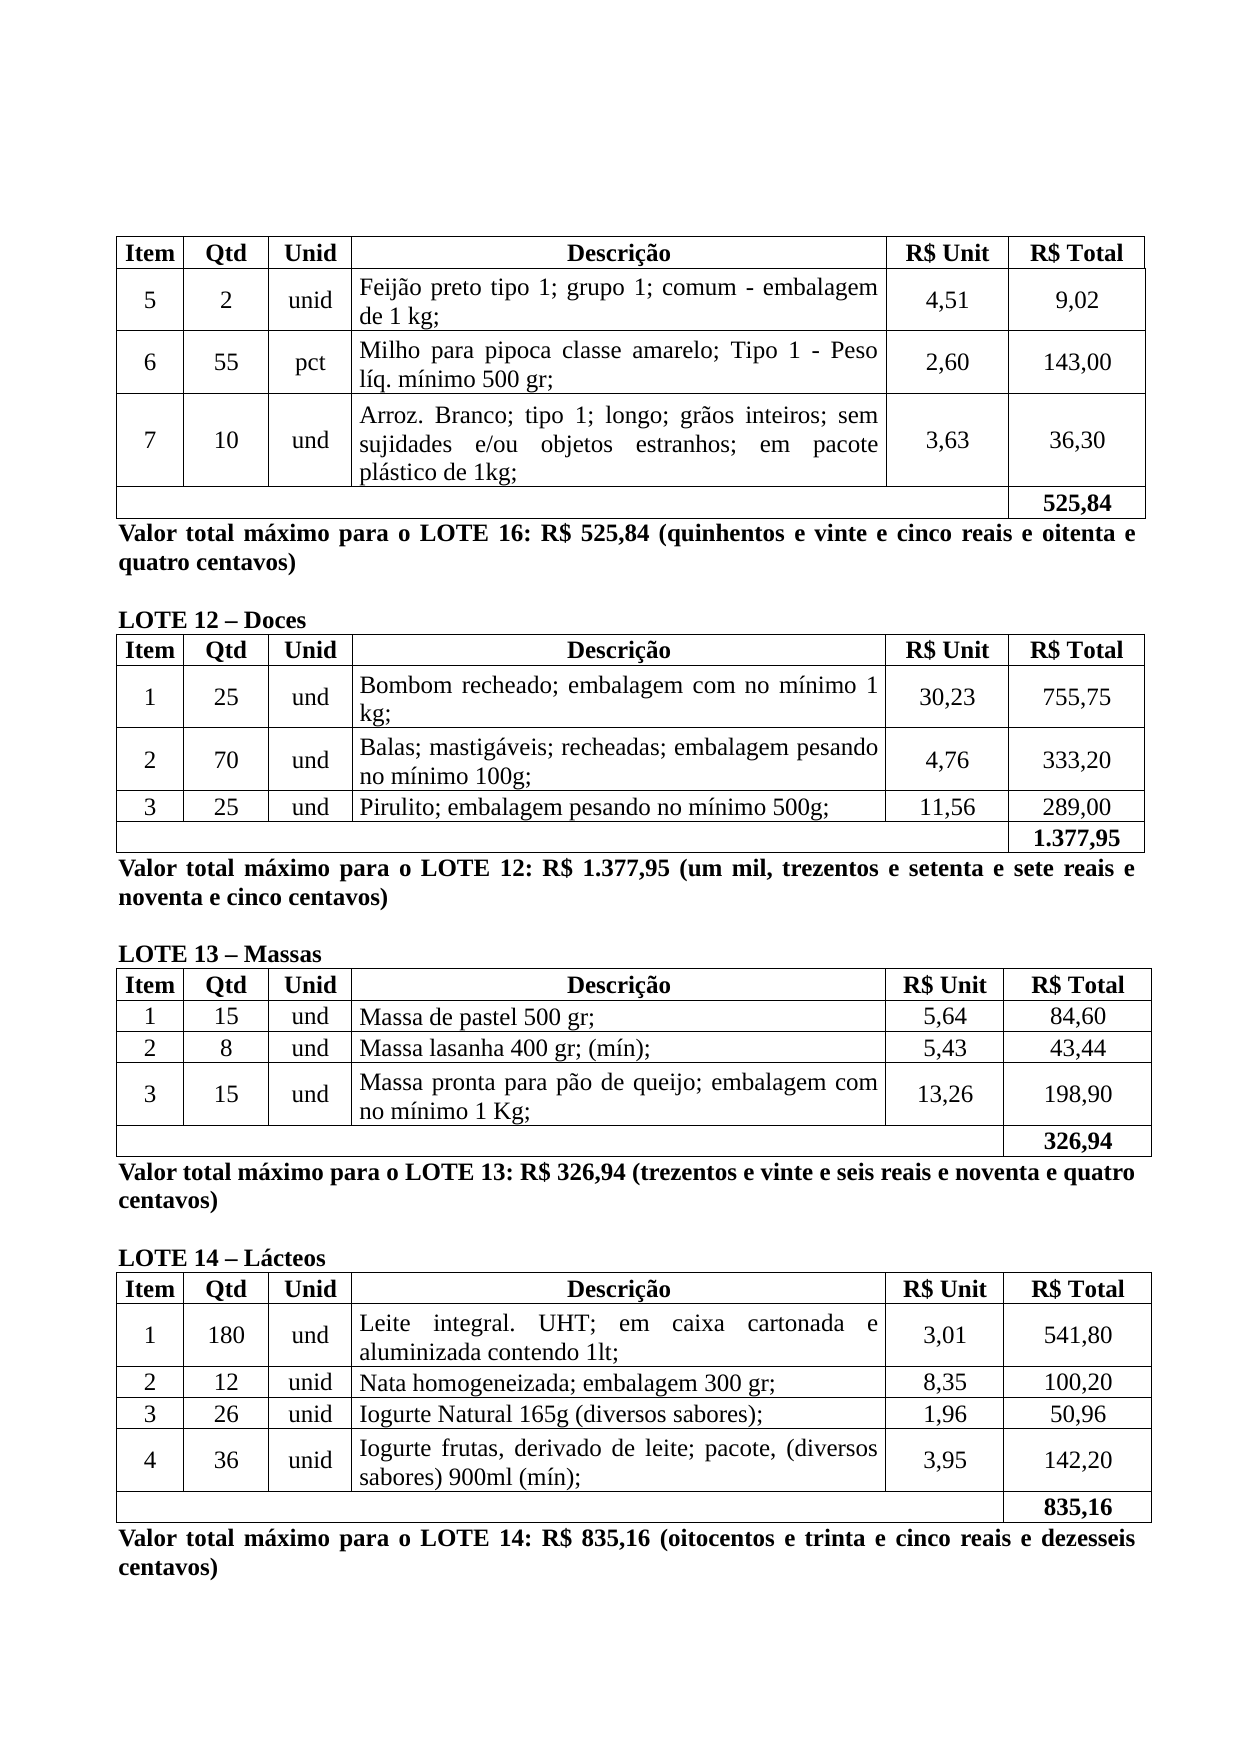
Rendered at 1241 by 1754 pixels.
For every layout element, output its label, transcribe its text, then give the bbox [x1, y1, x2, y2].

table_cell und [269, 1063, 351, 1124]
table_header Descrição [352, 237, 886, 267]
table_cell und [269, 1304, 351, 1366]
table_cell 755,75 [1009, 666, 1144, 727]
table_cell 4,76 [886, 728, 1008, 790]
table_cell unid [269, 269, 351, 330]
table_cell 5 [117, 269, 183, 330]
table_cell 835,16 [1004, 1492, 1151, 1522]
table_header Item [117, 969, 183, 999]
table_header Qtd [184, 237, 268, 267]
table_header Descrição [352, 969, 885, 999]
table_cell 3 [117, 791, 183, 821]
table_cell und [269, 666, 352, 727]
table_cell 15 [184, 1063, 268, 1124]
table_cell 198,90 [1004, 1063, 1151, 1124]
table_cell Massa de pastel 500 gr; [352, 1001, 885, 1031]
table_header Item [117, 635, 183, 665]
table_cell 100,20 [1004, 1367, 1151, 1397]
table_header Qtd [184, 969, 268, 999]
table_cell 70 [184, 728, 268, 790]
table_cell 8 [184, 1032, 268, 1062]
table_cell 180 [184, 1304, 268, 1366]
table_cell 143,00 [1009, 331, 1145, 392]
table_cell unid [269, 1367, 351, 1397]
table_cell [117, 822, 1008, 852]
table_header Descrição [353, 635, 885, 665]
table_cell Feijão preto tipo 1; grupo 1; comum - embalagem de 1 kg; [352, 269, 886, 330]
table_cell 15 [184, 1001, 268, 1031]
table_cell 4 [117, 1429, 183, 1491]
table_header R$ Total [1009, 237, 1144, 267]
table_cell 11,56 [886, 791, 1008, 821]
table_cell 2 [117, 1367, 183, 1397]
table_header Item [117, 1273, 183, 1303]
table_header R$ Total [1004, 969, 1151, 999]
text Valor total máximo para o LOTE 12: R$ 1.377,95 (um mil, trezentos e setenta e sete reais e noventa e cinco centavos) [118, 853, 1137, 911]
table_cell 1 [117, 1001, 183, 1031]
table_cell 142,20 [1004, 1429, 1151, 1491]
table_cell 1 [117, 666, 183, 727]
table_cell 333,20 [1009, 728, 1144, 790]
table_cell 326,94 [1004, 1126, 1151, 1156]
table_cell 8,35 [886, 1367, 1003, 1397]
text LOTE 12 – Doces [118, 605, 1137, 633]
table_cell 3,01 [886, 1304, 1003, 1366]
table_cell 7 [117, 394, 183, 486]
table_header Item [117, 237, 183, 267]
table_cell 5,43 [886, 1032, 1003, 1062]
table_cell 2 [117, 728, 183, 790]
table_cell 13,26 [886, 1063, 1003, 1124]
table_header R$ Unit [886, 1273, 1003, 1303]
table_cell 1 [117, 1304, 183, 1366]
table_cell 30,23 [886, 666, 1008, 727]
table_cell 4,51 [887, 269, 1008, 330]
table_header Unid [269, 237, 351, 267]
table_header R$ Total [1004, 1273, 1151, 1303]
table_header R$ Unit [887, 237, 1008, 267]
table_header R$ Unit [886, 969, 1003, 999]
table_cell 26 [184, 1398, 268, 1428]
table_cell Arroz. Branco; tipo 1; longo; grãos inteiros; sem sujidades e/ou objetos estranhos; em pacote plástico de 1kg; [352, 394, 886, 486]
table_cell Iogurte frutas, derivado de leite; pacote, (diversos sabores) 900ml (mín); [352, 1429, 885, 1491]
table_cell 43,44 [1004, 1032, 1151, 1062]
table_cell 525,84 [1009, 487, 1145, 517]
text Valor total máximo para o LOTE 14: R$ 835,16 (oitocentos e trinta e cinco reais e dezesseis centavos) [118, 1523, 1137, 1580]
table_cell und [269, 791, 352, 821]
table_cell 2 [117, 1032, 183, 1062]
text Valor total máximo para o LOTE 16: R$ 525,84 (quinhentos e vinte e cinco reais e oitenta e quatro centavos) [118, 519, 1137, 576]
table_cell 12 [184, 1367, 268, 1397]
table_cell Bombom recheado; embalagem com no mínimo 1 kg; [353, 666, 885, 727]
table_cell 3 [117, 1063, 183, 1124]
table_cell 36,30 [1009, 394, 1145, 486]
table_cell 55 [184, 331, 268, 392]
table_header Qtd [184, 635, 268, 665]
table_cell Milho para pipoca classe amarelo; Tipo 1 - Peso líq. mínimo 500 gr; [352, 331, 886, 392]
table_header R$ Total [1009, 635, 1144, 665]
table_cell unid [269, 1398, 351, 1428]
table_cell unid [269, 1429, 351, 1491]
table_header Unid [269, 1273, 351, 1303]
table_cell Leite integral. UHT; em caixa cartonada e aluminizada contendo 1lt; [352, 1304, 885, 1366]
table_cell 3,63 [887, 394, 1008, 486]
table_header Unid [269, 635, 352, 665]
table_header Descrição [352, 1273, 885, 1303]
table_cell Massa pronta para pão de queijo; embalagem com no mínimo 1 Kg; [352, 1063, 885, 1124]
table_cell 9,02 [1009, 269, 1145, 330]
table_cell [117, 487, 1008, 517]
table_cell 289,00 [1009, 791, 1144, 821]
table_cell Iogurte Natural 165g (diversos sabores); [352, 1398, 885, 1428]
table_cell 50,96 [1004, 1398, 1151, 1428]
table_cell [117, 1126, 1003, 1156]
text LOTE 14 – Lácteos [118, 1243, 1137, 1272]
table_cell pct [269, 331, 351, 392]
table_cell [117, 1492, 1003, 1522]
table_cell 1,96 [886, 1398, 1003, 1428]
table_cell und [269, 394, 351, 486]
text LOTE 13 – Massas [118, 939, 1137, 968]
text Valor total máximo para o LOTE 13: R$ 326,94 (trezentos e vinte e seis reais e noventa e quatro centavos) [118, 1157, 1137, 1214]
table_cell und [269, 728, 352, 790]
table_cell 36 [184, 1429, 268, 1491]
table_cell Massa lasanha 400 gr; (mín); [352, 1032, 885, 1062]
table_cell und [269, 1032, 351, 1062]
table_cell 84,60 [1004, 1001, 1151, 1031]
table_cell 25 [184, 666, 268, 727]
table_cell Pirulito; embalagem pesando no mínimo 500g; [353, 791, 885, 821]
table_cell Balas; mastigáveis; recheadas; embalagem pesando no mínimo 100g; [353, 728, 885, 790]
table_cell 5,64 [886, 1001, 1003, 1031]
table_cell 6 [117, 331, 183, 392]
table_cell 2,60 [887, 331, 1008, 392]
table_cell 541,80 [1004, 1304, 1151, 1366]
table_cell 2 [184, 269, 268, 330]
table_cell 1.377,95 [1009, 822, 1144, 852]
table_cell 10 [184, 394, 268, 486]
table_header Qtd [184, 1273, 268, 1303]
table_cell Nata homogeneizada; embalagem 300 gr; [352, 1367, 885, 1397]
table_cell 3,95 [886, 1429, 1003, 1491]
table_cell 25 [184, 791, 268, 821]
table_header Unid [269, 969, 351, 999]
table_cell 3 [117, 1398, 183, 1428]
table_header R$ Unit [886, 635, 1008, 665]
table_cell und [269, 1001, 351, 1031]
